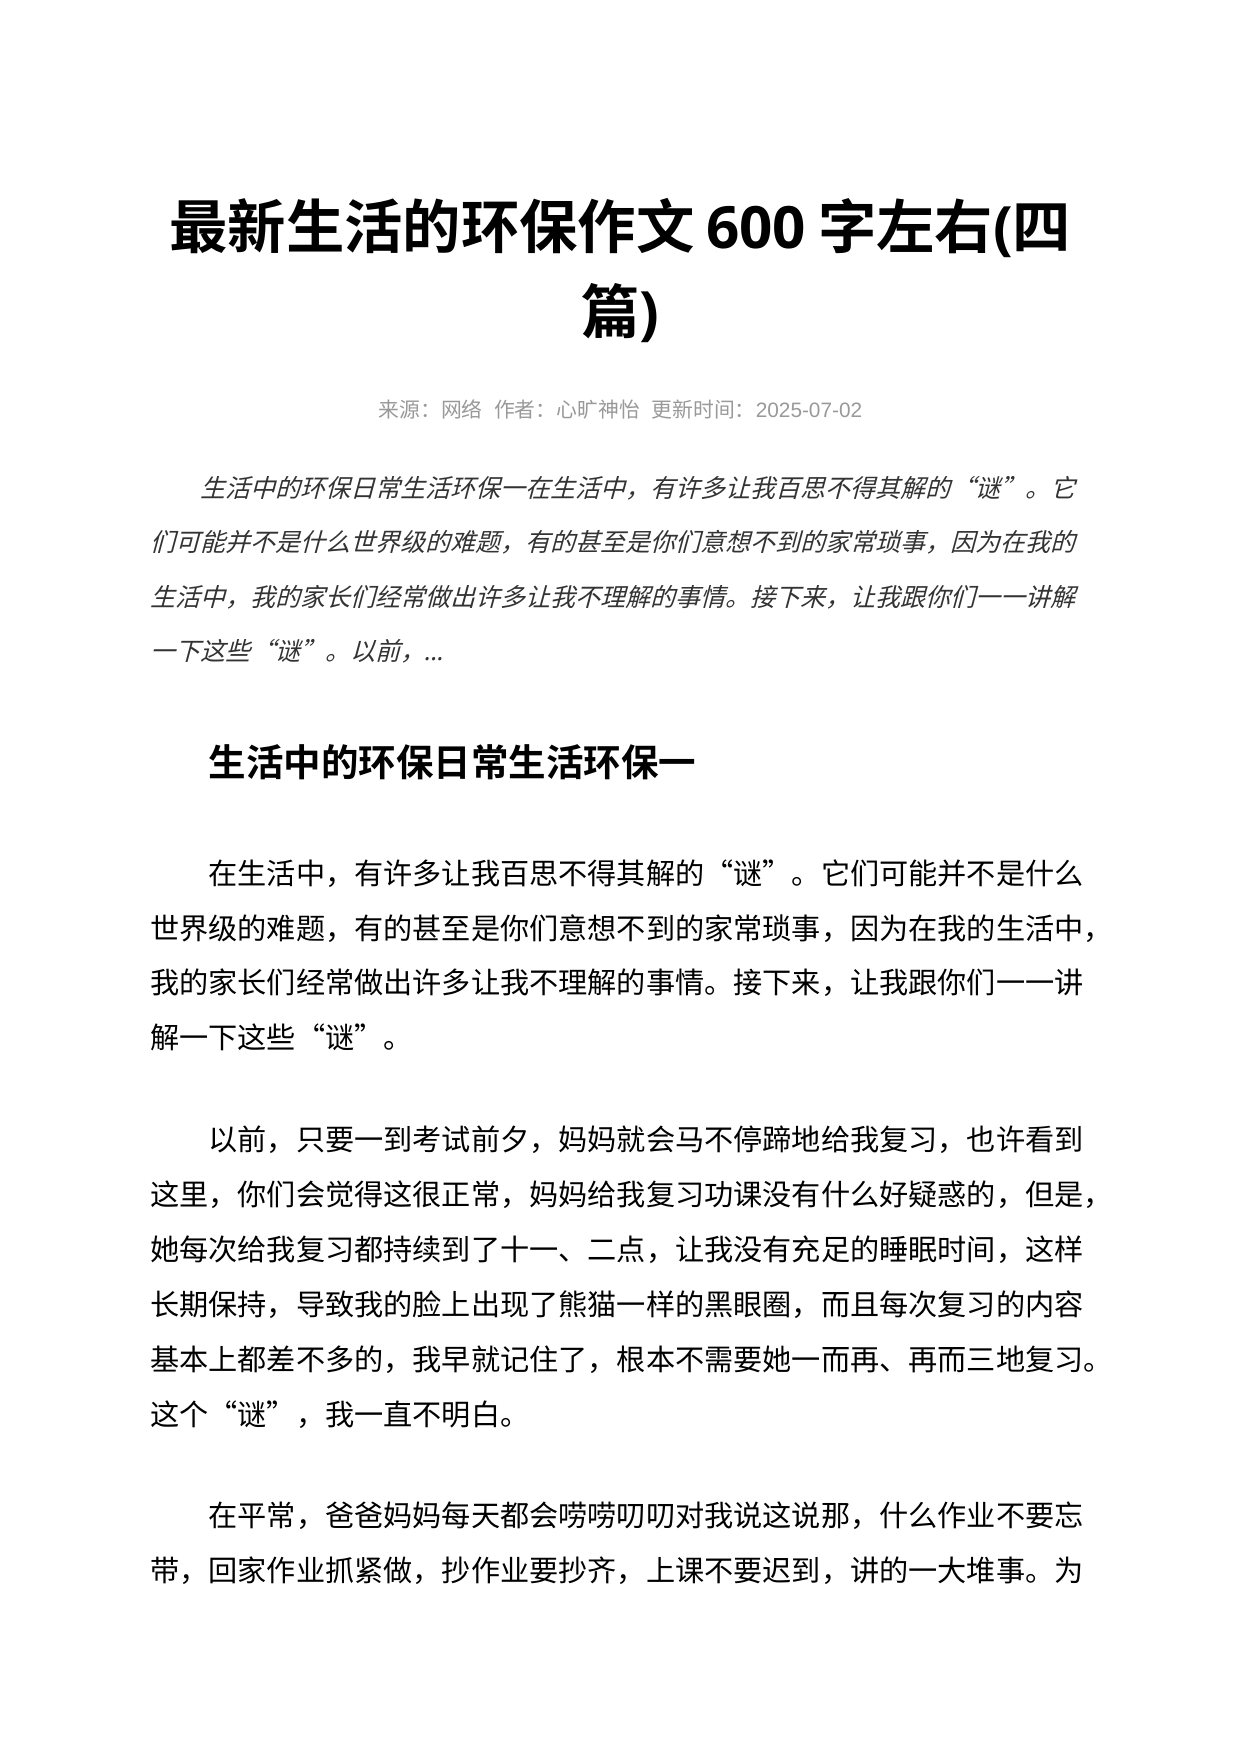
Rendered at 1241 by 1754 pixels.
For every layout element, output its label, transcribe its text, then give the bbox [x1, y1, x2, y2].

text 以前，只要一到考试前夕，妈妈就会马不停蹄地给我复习，也许看到这里，你们会觉得这很正常，妈妈给我复习功课没有什么好疑惑的，但是，她每次给我复习都持续到了十一、二点，让我没有充足的睡眠时间，这样长期保持，导致我的脸上出现了熊猫一样的黑眼圈，而且每次复习的内容基本上都差不多的，我早就记住了，根本不需要她一而再、再而三地复习。这个“谜”，我一直不明白。 [150, 1117, 1090, 1433]
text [150, 1493, 1090, 1590]
text 生活中的环保日常生活环保一在生活中，有许多让我百思不得其解的“谜”。它们可能并不是什么世界级的难题，有的甚至是你们意想不到的家常琐事，因为在我的生活中，我的家长们经常做出许多让我不理解的事情。接下来，让我跟你们一一讲解一下这些“谜”。以前，... [150, 468, 1090, 668]
text 来源：网络 作者：心旷神怡 更新时间：2025-07-02 [150, 398, 1090, 422]
subtitle 最新生活的环保作文600字左右(四篇) [150, 181, 1090, 351]
text 生活中的环保日常生活环保一 [150, 733, 1090, 787]
text 在生活中，有许多让我百思不得其解的“谜”。它们可能并不是什么世界级的难题，有的甚至是你们意想不到的家常琐事，因为在我的生活中，我的家长们经常做出许多让我不理解的事情。接下来，让我跟你们一一讲解一下这些“谜”。 [150, 850, 1090, 1057]
